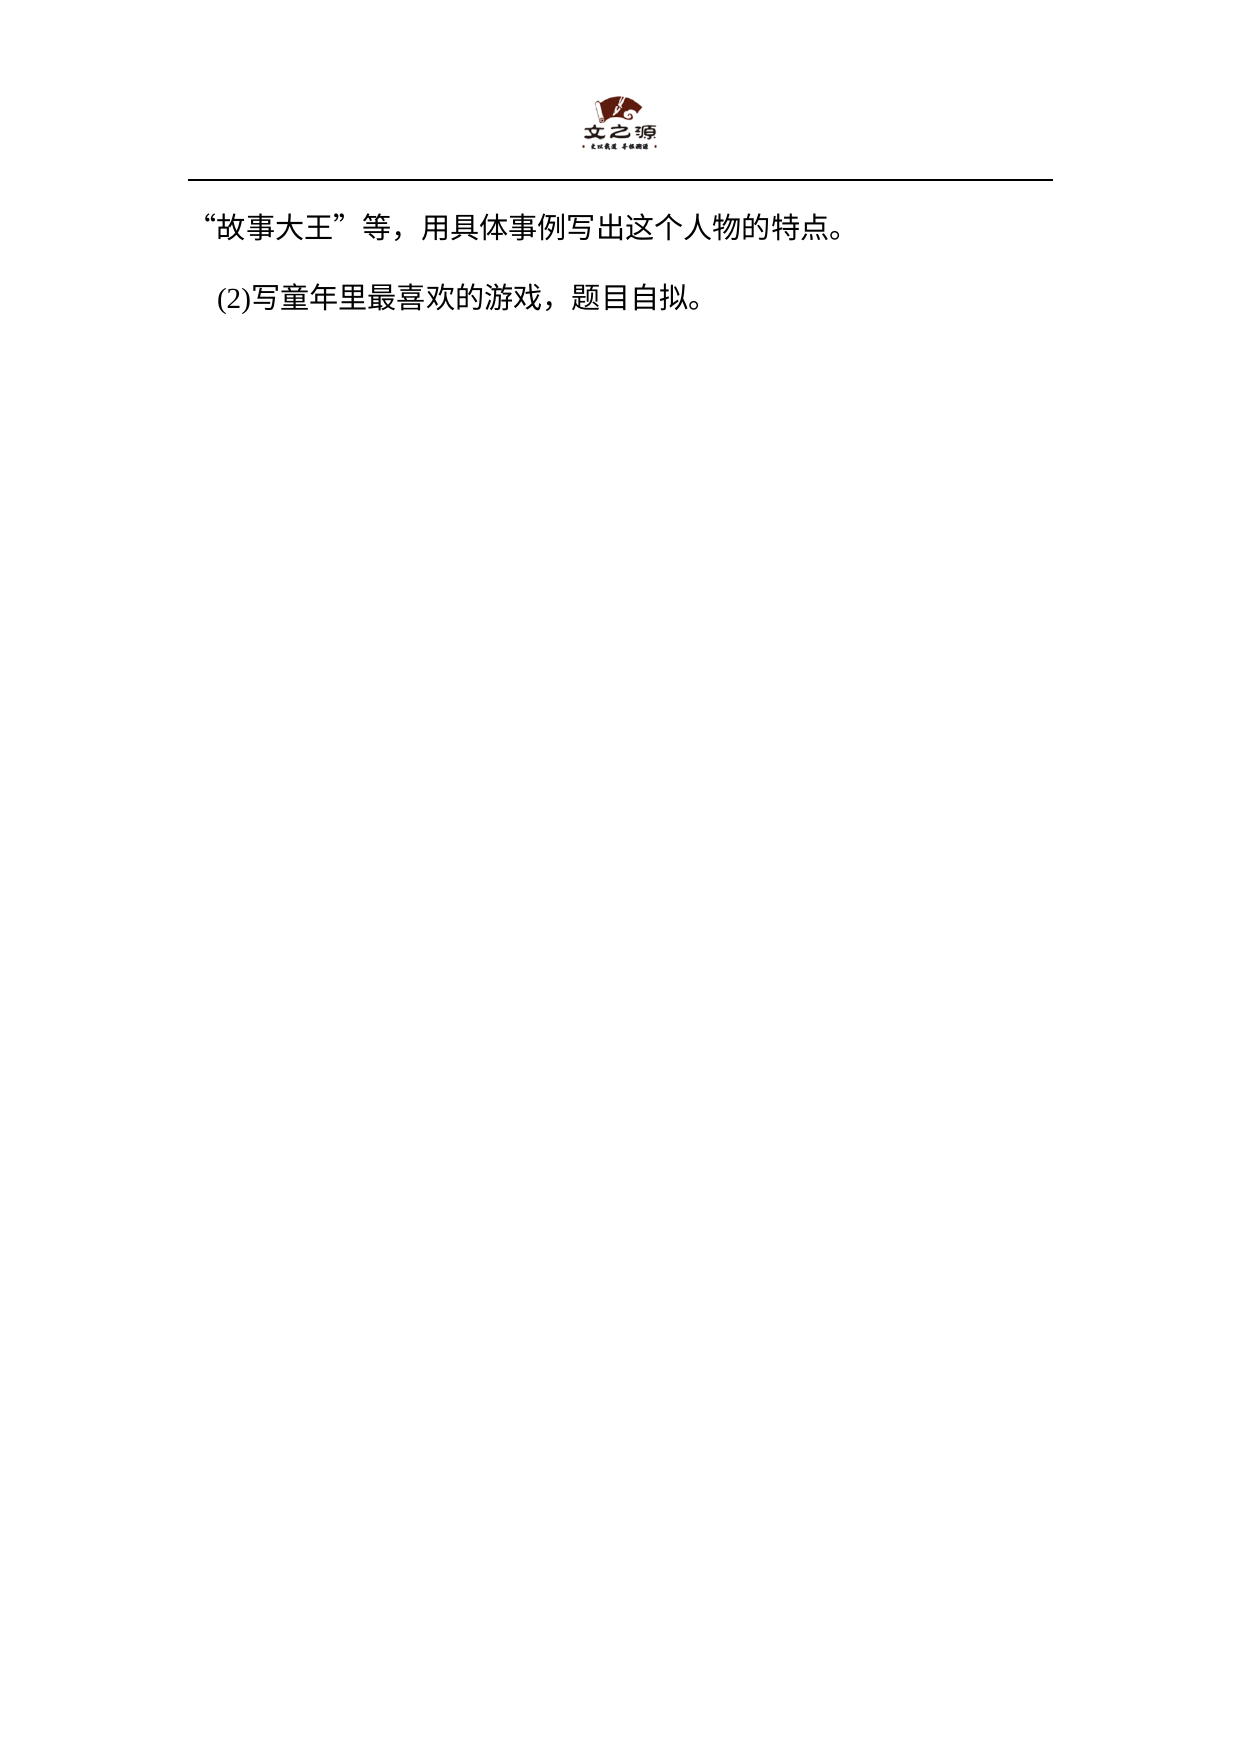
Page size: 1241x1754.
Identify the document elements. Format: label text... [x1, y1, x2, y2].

text 要求：填进一个表示人物的词语，如“运动健将”“小问号”“故事大王”等，用具体事例写出这个人物的特点。 [187, 205, 1053, 247]
picture [543, 73, 698, 178]
text (2)写童年里最喜欢的游戏，题目自拟。 [187, 274, 1053, 317]
